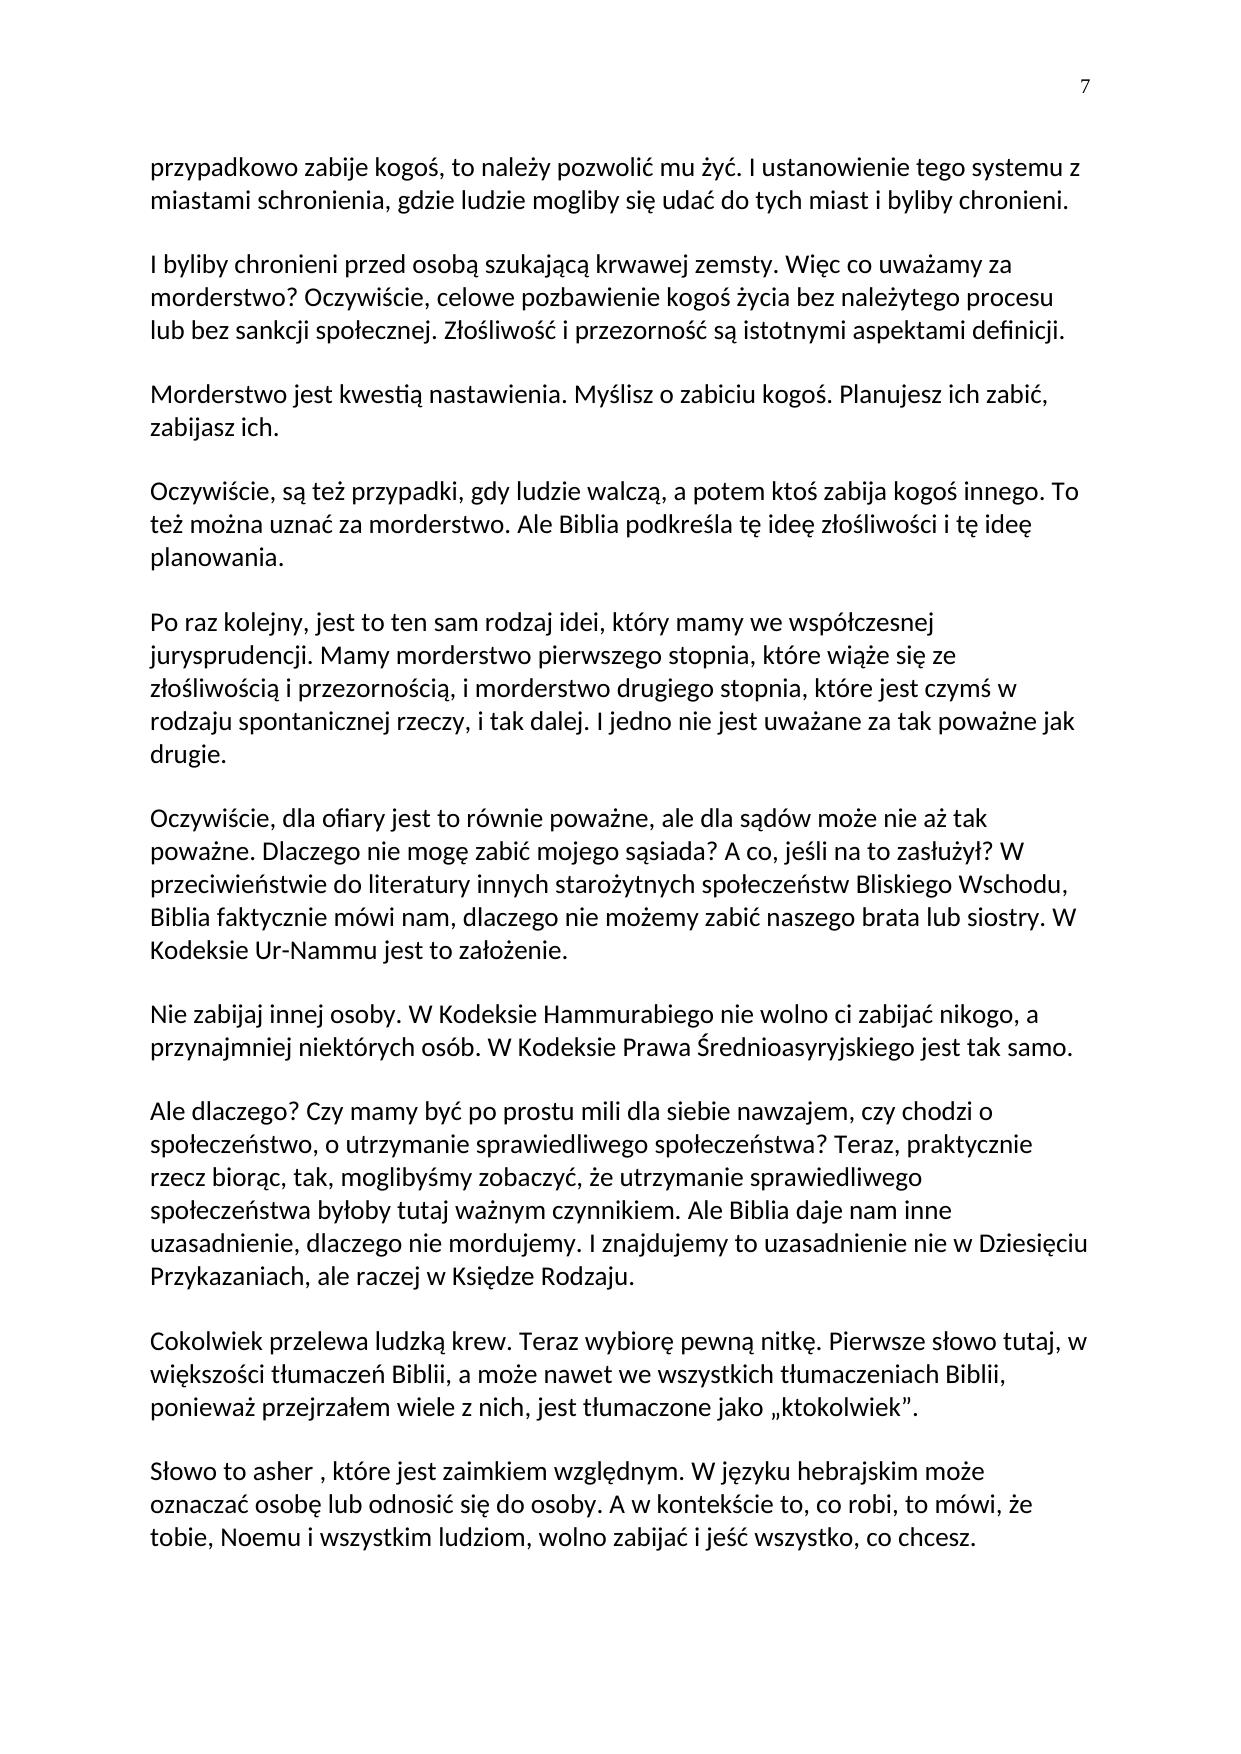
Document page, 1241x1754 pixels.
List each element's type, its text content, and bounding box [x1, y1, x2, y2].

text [150, 150, 1090, 216]
text Nie zabijaj innej osoby. W Kodeksie Hammurabiego nie wolno ci zabijać nikogo, a przynajmniej niektórych osób. W Kodeksie Prawa Średnioasyryjskiego jest tak samo. [150, 997, 1090, 1063]
text Słowo to asher , które jest zaimkiem względnym. W języku hebrajskim może oznaczać osobę lub odnosić się do osoby. A w kontekście to, co robi, to mówi, że tobie, Noemu i wszystkim ludziom, wolno zabijać i jeść wszystko, co chcesz. [150, 1454, 1090, 1553]
text Po raz kolejny, jest to ten sam rodzaj idei, który mamy we współczesnej jurysprudencji. Mamy morderstwo pierwszego stopnia, które wiąże się ze złośliwością i przezornością, i morderstwo drugiego stopnia, które jest czymś w rodzaju spontanicznej rzeczy, i tak dalej. I jedno nie jest uważane za tak poważne jak drugie. [150, 605, 1090, 770]
text Ale dlaczego? Czy mamy być po prostu mili dla siebie nawzajem, czy chodzi o społeczeństwo, o utrzymanie sprawiedliwego społeczeństwa? Teraz, praktycznie rzecz biorąc, tak, moglibyśmy zobaczyć, że utrzymanie sprawiedliwego społeczeństwa byłoby tutaj ważnym czynnikiem. Ale Biblia daje nam inne uzasadnienie, dlaczego nie mordujemy. I znajdujemy to uzasadnienie nie w Dziesięciu Przykazaniach, ale raczej w Księdze Rodzaju. [150, 1094, 1090, 1293]
text I byliby chronieni przed osobą szukającą krwawej zemsty. Więc co uważamy za morderstwo? Oczywiście, celowe pozbawienie kogoś życia bez należytego procesu lub bez sankcji społecznej. Złośliwość i przezorność są istotnymi aspektami definicji. [150, 247, 1090, 346]
text Oczywiście, są też przypadki, gdy ludzie walczą, a potem ktoś zabija kogoś innego. To też można uznać za morderstwo. Ale Biblia podkreśla tę ideę złośliwości i tę ideę planowania. [150, 474, 1090, 574]
text Cokolwiek przelewa ludzką krew. Teraz wybiorę pewną nitkę. Pierwsze słowo tutaj, w większości tłumaczeń Biblii, a może nawet we wszystkich tłumaczeniach Biblii, ponieważ przejrzałem wiele z nich, jest tłumaczone jako „ktokolwiek”. [150, 1324, 1090, 1423]
text Oczywiście, dla ofiary jest to równie poważne, ale dla sądów może nie aż tak poważne. Dlaczego nie mogę zabić mojego sąsiada? A co, jeśli na to zasłużył? W przeciwieństwie do literatury innych starożytnych społeczeństw Bliskiego Wschodu, Biblia faktycznie mówi nam, dlaczego nie możemy zabić naszego brata lub siostry. W Kodeksie Ur-Nammu jest to założenie. [150, 801, 1090, 966]
text Morderstwo jest kwestią nastawienia. Myślisz o zabiciu kogoś. Planujesz ich zabić, zabijasz ich. [150, 377, 1090, 443]
